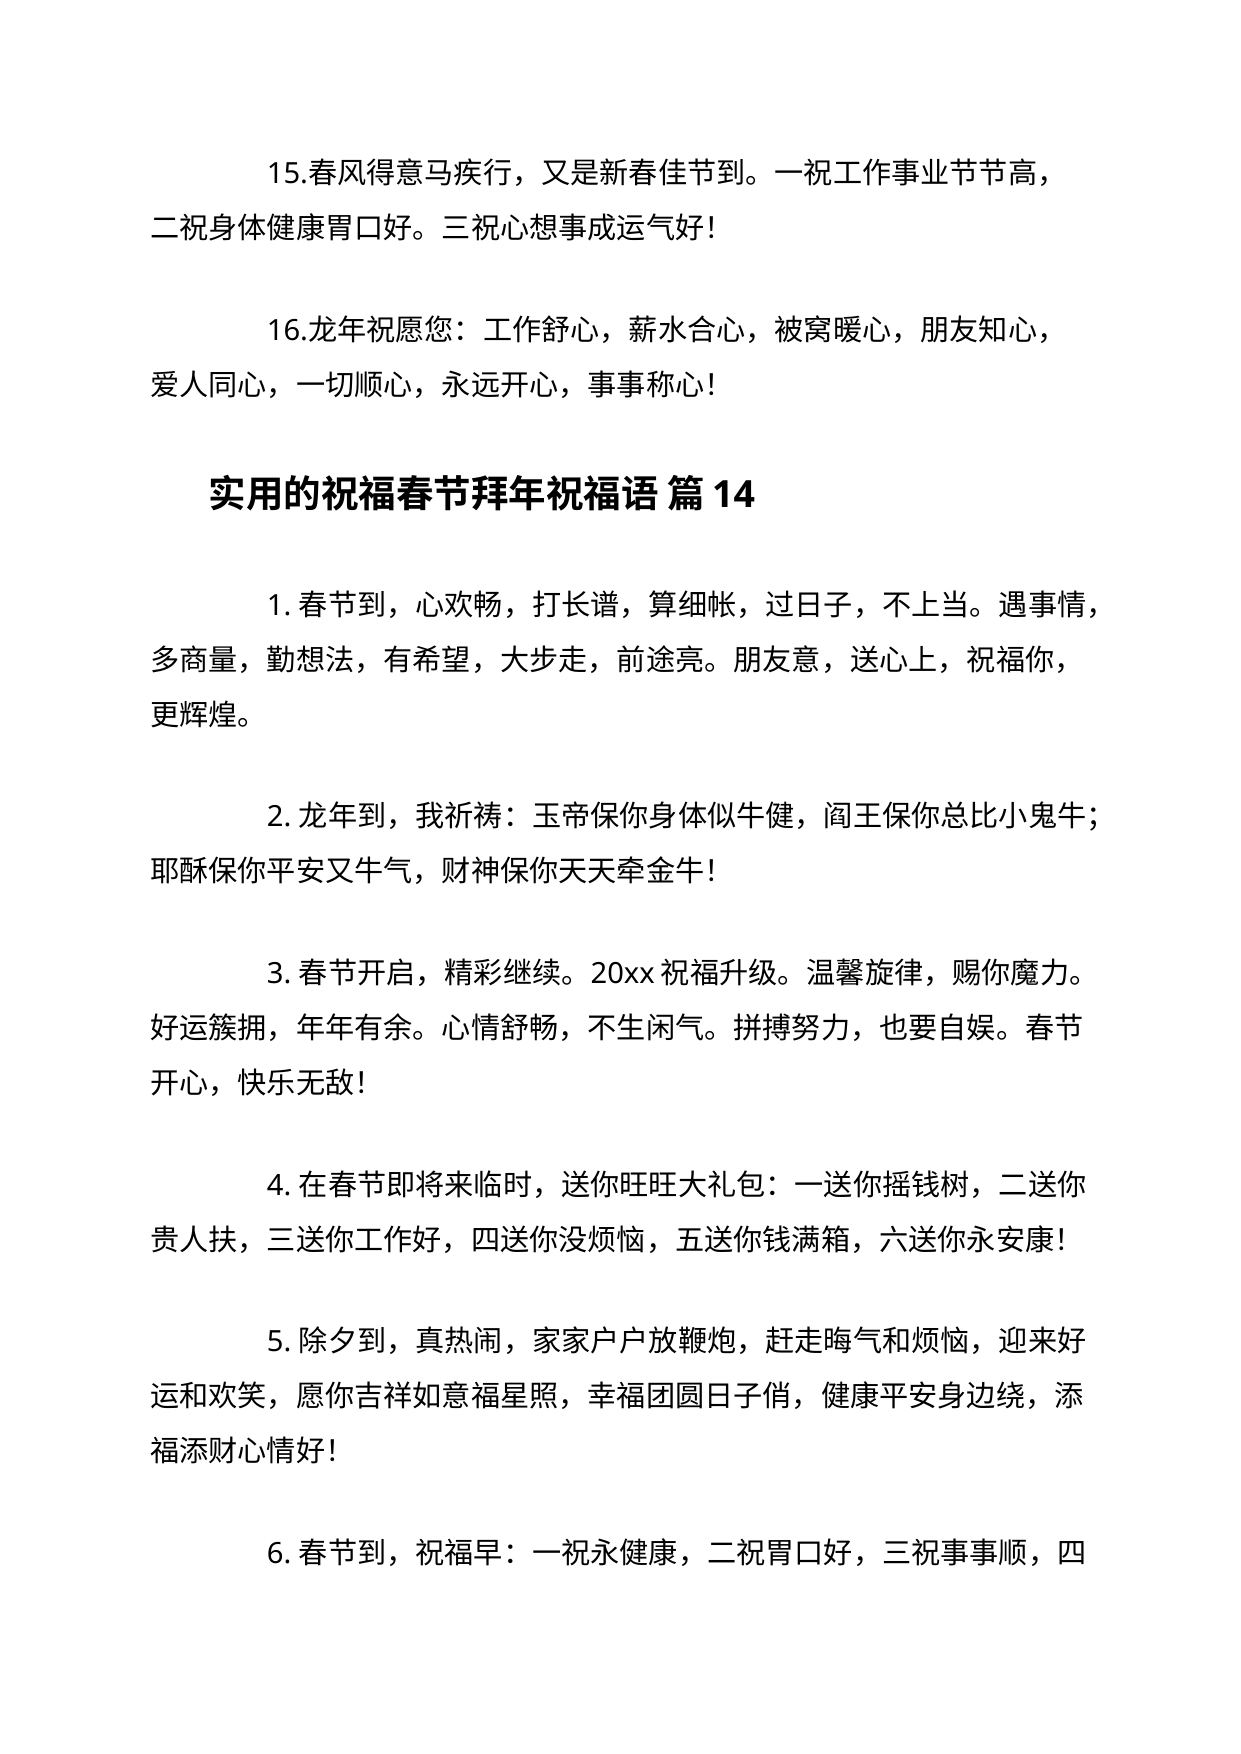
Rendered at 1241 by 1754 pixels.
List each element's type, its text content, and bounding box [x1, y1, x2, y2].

text 2. 龙年到，我祈祷：玉帝保你身体似牛健，阎王保你总比小鬼牛；耶酥保你平安又牛气，财神保你天天牵金牛！ [150, 793, 1090, 890]
text 4. 在春节即将来临时，送你旺旺大礼包：一送你摇钱树，二送你贵人扶，三送你工作好，四送你没烦恼，五送你钱满箱，六送你永安康！ [150, 1161, 1090, 1258]
text 16.龙年祝愿您：工作舒心，薪水合心，被窝暖心，朋友知心，爱人同心，一切顺心，永远开心，事事称心！ [150, 307, 1090, 404]
text 3. 春节开启，精彩继续。20xx祝福升级。温馨旋律，赐你魔力。好运簇拥，年年有余。心情舒畅，不生闲气。拼搏努力，也要自娱。春节开心，快乐无敌！ [150, 949, 1090, 1102]
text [150, 1530, 1090, 1572]
text 5. 除夕到，真热闹，家家户户放鞭炮，赶走晦气和烦恼，迎来好运和欢笑，愿你吉祥如意福星照，幸福团圆日子俏，健康平安身边绕，添福添财心情好！ [150, 1318, 1090, 1470]
text 1. 春节到，心欢畅，打长谱，算细帐，过日子，不上当。遇事情，多商量，勤想法，有希望，大步走，前途亮。朋友意，送心上，祝福你，更辉煌。 [150, 581, 1090, 733]
text 15.春风得意马疾行，又是新春佳节到。一祝工作事业节节高，二祝身体健康胃口好。三祝心想事成运气好！ [150, 150, 1090, 247]
text 实用的祝福春节拜年祝福语 篇14 [150, 463, 1090, 518]
